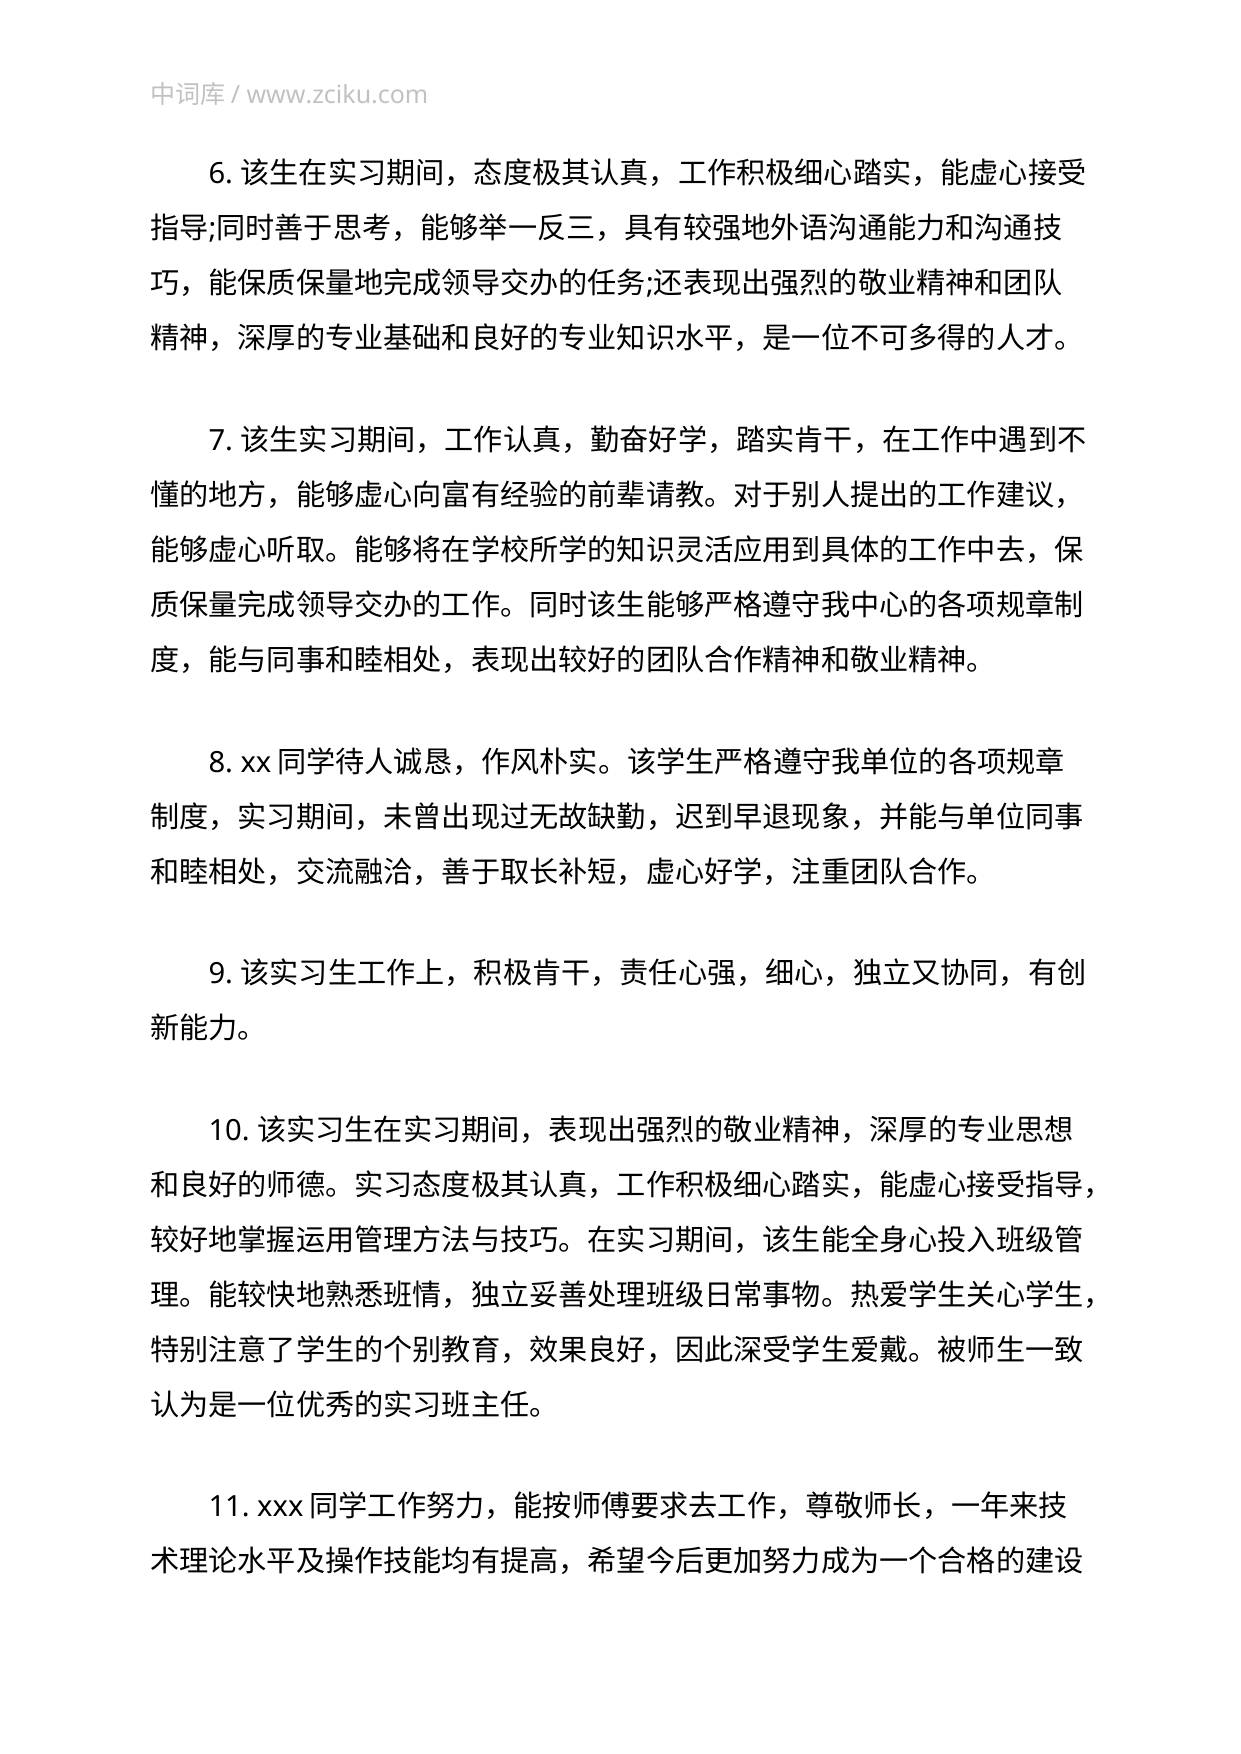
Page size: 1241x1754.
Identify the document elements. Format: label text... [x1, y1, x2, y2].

text 10. 该实习生在实习期间，表现出强烈的敬业精神，深厚的专业思想和良好的师德。实习态度极其认真，工作积极细心踏实，能虚心接受指导，较好地掌握运用管理方法与技巧。在实习期间，该生能全身心投入班级管理。能较快地熟悉班情，独立妥善处理班级日常事物。热爱学生关心学生，特别注意了学生的个别教育，效果良好，因此深受学生爱戴。被师生一致认为是一位优秀的实习班主任。 [150, 1107, 1090, 1423]
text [150, 1483, 1090, 1580]
text 9. 该实习生工作上，积极肯干，责任心强，细心，独立又协同，有创新能力。 [150, 950, 1090, 1047]
text 7. 该生实习期间，工作认真，勤奋好学，踏实肯干，在工作中遇到不懂的地方，能够虚心向富有经验的前辈请教。对于别人提出的工作建议，能够虚心听取。能够将在学校所学的知识灵活应用到具体的工作中去，保质保量完成领导交办的工作。同时该生能够严格遵守我中心的各项规章制度，能与同事和睦相处，表现出较好的团队合作精神和敬业精神。 [150, 417, 1090, 679]
text 8. xx同学待人诚恳，作风朴实。该学生严格遵守我单位的各项规章制度，实习期间，未曾出现过无故缺勤，迟到早退现象，并能与单位同事和睦相处，交流融洽，善于取长补短，虚心好学，注重团队合作。 [150, 738, 1090, 890]
text 6. 该生在实习期间，态度极其认真，工作积极细心踏实，能虚心接受指导;同时善于思考，能够举一反三，具有较强地外语沟通能力和沟通技巧，能保质保量地完成领导交办的任务;还表现出强烈的敬业精神和团队精神，深厚的专业基础和良好的专业知识水平，是一位不可多得的人才。 [150, 150, 1090, 357]
